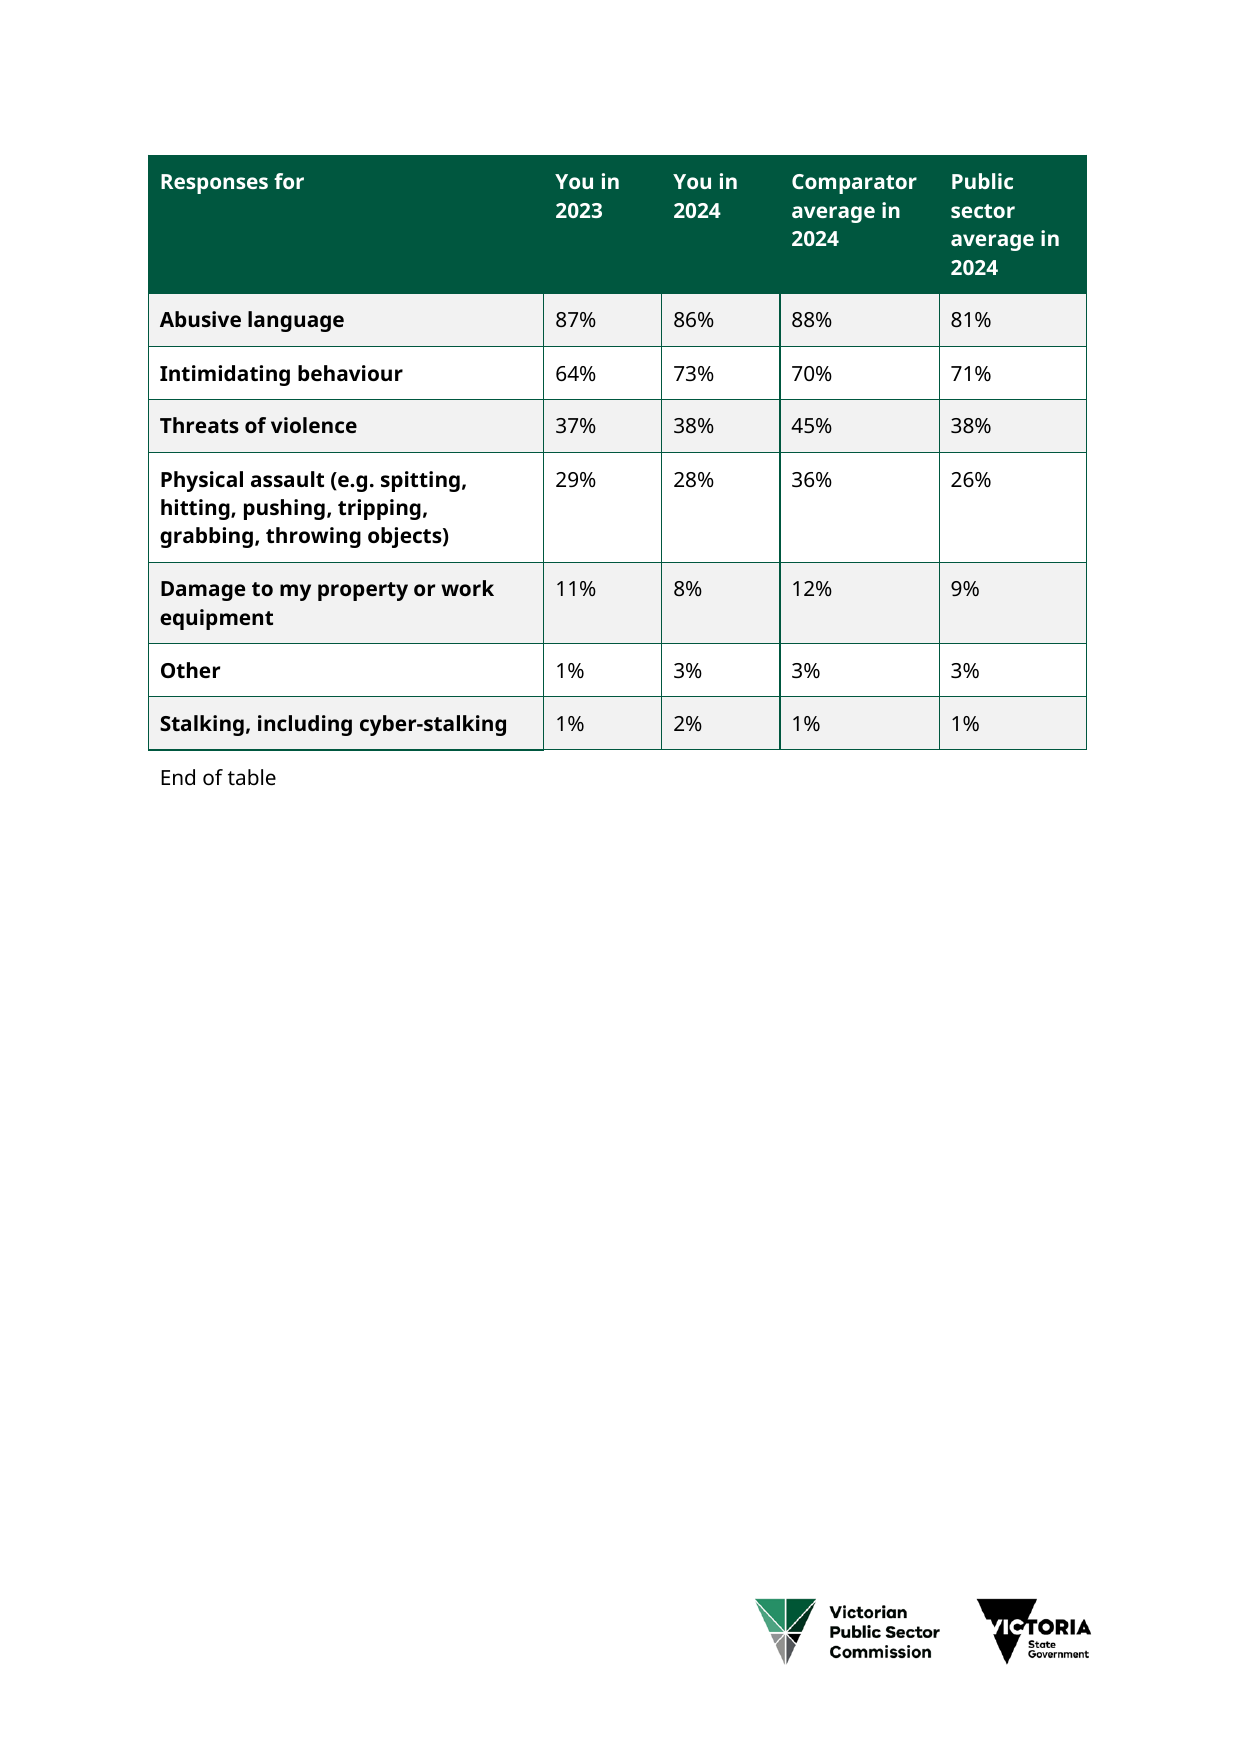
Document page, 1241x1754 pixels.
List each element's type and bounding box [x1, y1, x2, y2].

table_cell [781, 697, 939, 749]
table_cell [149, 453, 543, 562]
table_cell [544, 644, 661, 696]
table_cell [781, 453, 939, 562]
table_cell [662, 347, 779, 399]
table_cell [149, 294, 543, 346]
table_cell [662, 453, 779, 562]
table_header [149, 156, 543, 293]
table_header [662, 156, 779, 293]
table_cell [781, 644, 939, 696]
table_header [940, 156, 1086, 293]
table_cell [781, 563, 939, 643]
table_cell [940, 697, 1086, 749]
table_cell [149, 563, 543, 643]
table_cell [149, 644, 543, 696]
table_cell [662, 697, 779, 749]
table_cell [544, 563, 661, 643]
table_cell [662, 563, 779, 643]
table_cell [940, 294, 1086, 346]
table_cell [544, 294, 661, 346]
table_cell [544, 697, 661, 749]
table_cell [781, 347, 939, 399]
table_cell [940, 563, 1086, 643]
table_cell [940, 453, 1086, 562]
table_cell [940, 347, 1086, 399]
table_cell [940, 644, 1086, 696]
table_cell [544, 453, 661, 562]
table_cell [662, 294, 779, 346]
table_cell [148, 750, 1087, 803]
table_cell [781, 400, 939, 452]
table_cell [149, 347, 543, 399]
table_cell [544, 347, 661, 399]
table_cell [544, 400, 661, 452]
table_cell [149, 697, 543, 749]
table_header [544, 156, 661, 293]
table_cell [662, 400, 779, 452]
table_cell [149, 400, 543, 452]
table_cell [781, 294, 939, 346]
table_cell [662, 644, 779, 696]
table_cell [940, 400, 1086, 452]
picture [754, 1598, 1093, 1666]
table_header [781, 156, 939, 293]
